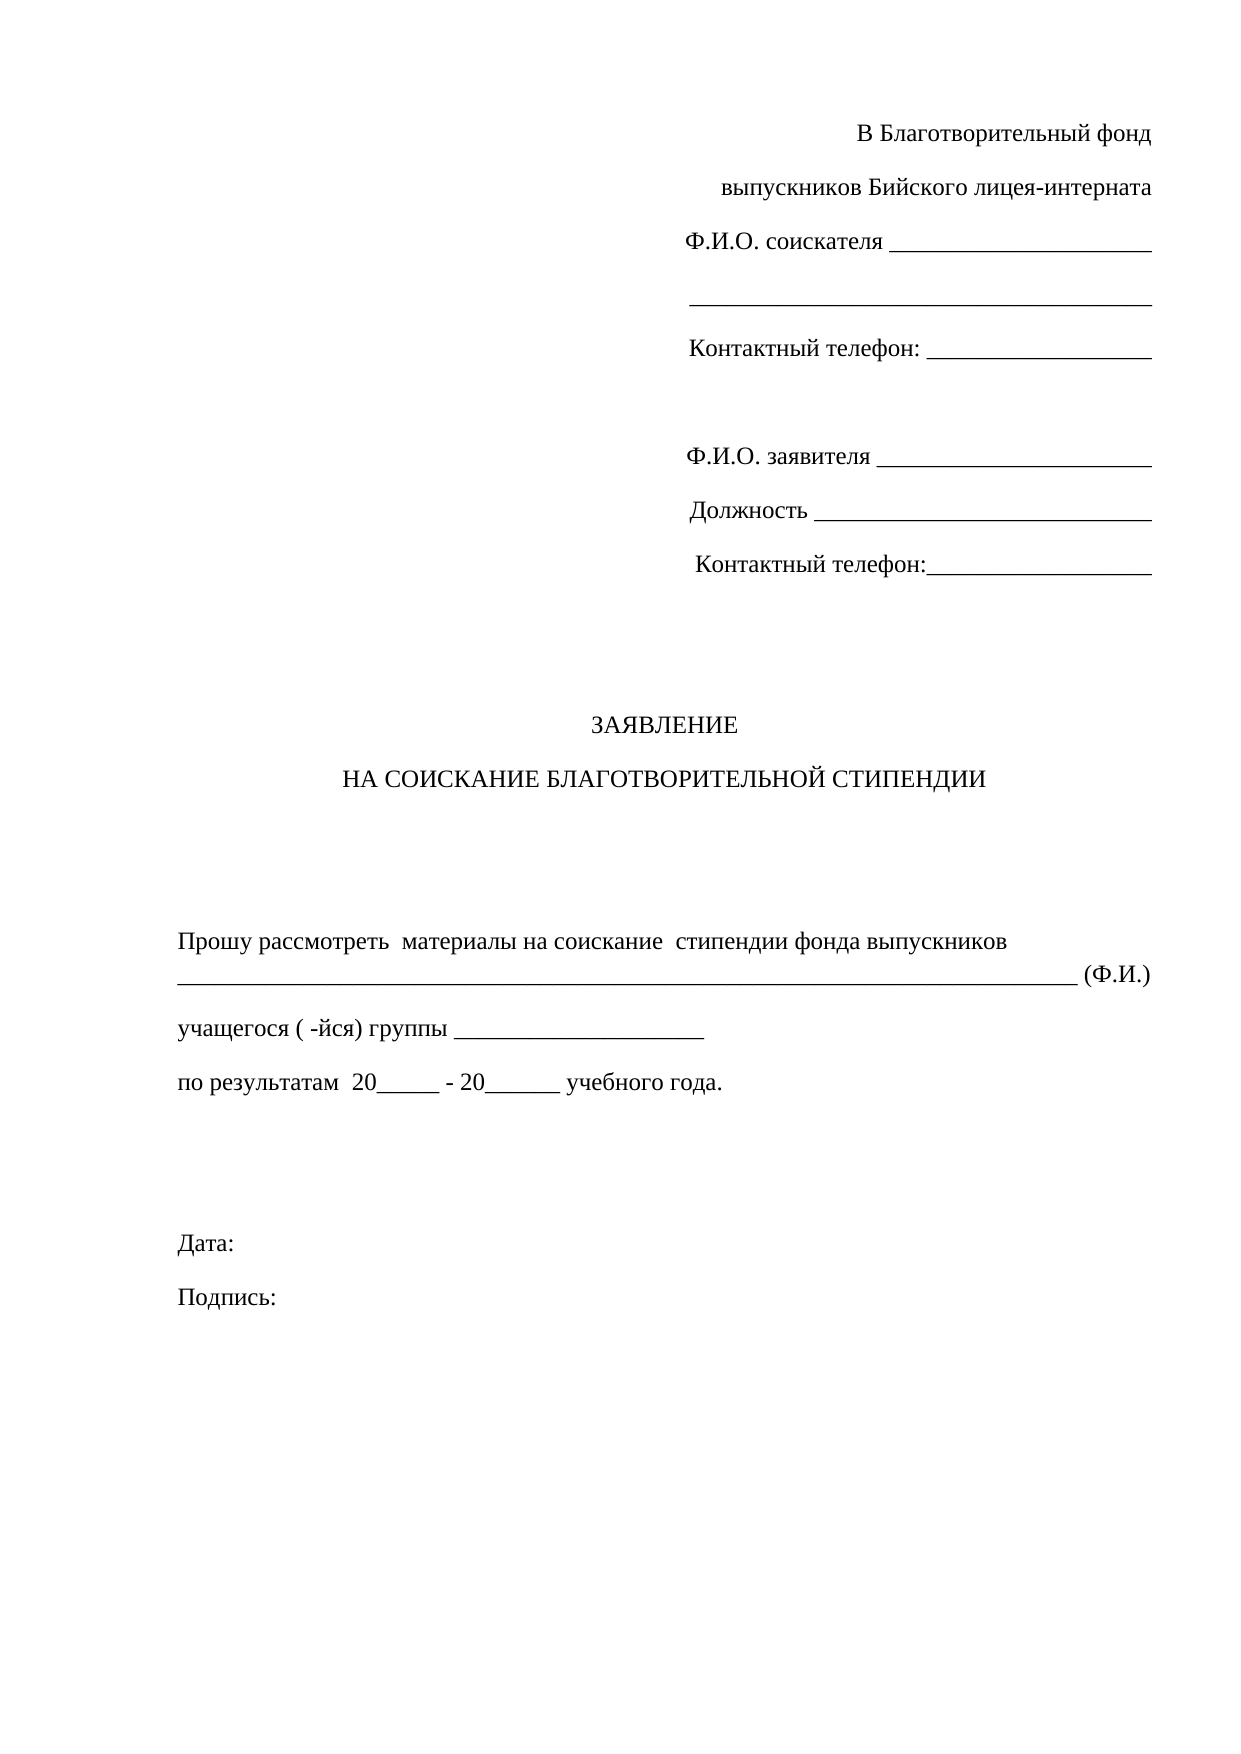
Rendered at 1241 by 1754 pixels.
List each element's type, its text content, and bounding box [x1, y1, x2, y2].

text Ф.И.О. соискателя _____________________ [177, 226, 1152, 254]
text Должность ___________________________ [177, 495, 1152, 524]
text Подпись: [177, 1282, 1152, 1311]
text Контактный телефон:__________________ [177, 549, 1152, 578]
text выпускников Бийского лицея-интерната [177, 172, 1152, 201]
text по результатам 20_____ - 20______ учебного года. [177, 1067, 1152, 1095]
text _____________________________________ [177, 280, 1152, 308]
text ЗАЯВЛЕНИЕ [177, 711, 1152, 739]
text Контактный телефон: __________________ [177, 333, 1152, 362]
text Прошу рассмотреть материалы на соискание стипендии фонда выпускников ________________________________________________________________________ (Ф.И.) [177, 926, 1152, 988]
text Дата: [177, 1228, 1152, 1257]
text В Благотворительный фонд [177, 118, 1152, 147]
text НА СОИСКАНИЕ БЛАГОТВОРИТЕЛЬНОЙ СТИПЕНДИИ [177, 764, 1152, 793]
text учащегося ( -йся) группы ____________________ [177, 1013, 1152, 1042]
text Ф.И.О. заявителя ______________________ [177, 441, 1152, 470]
